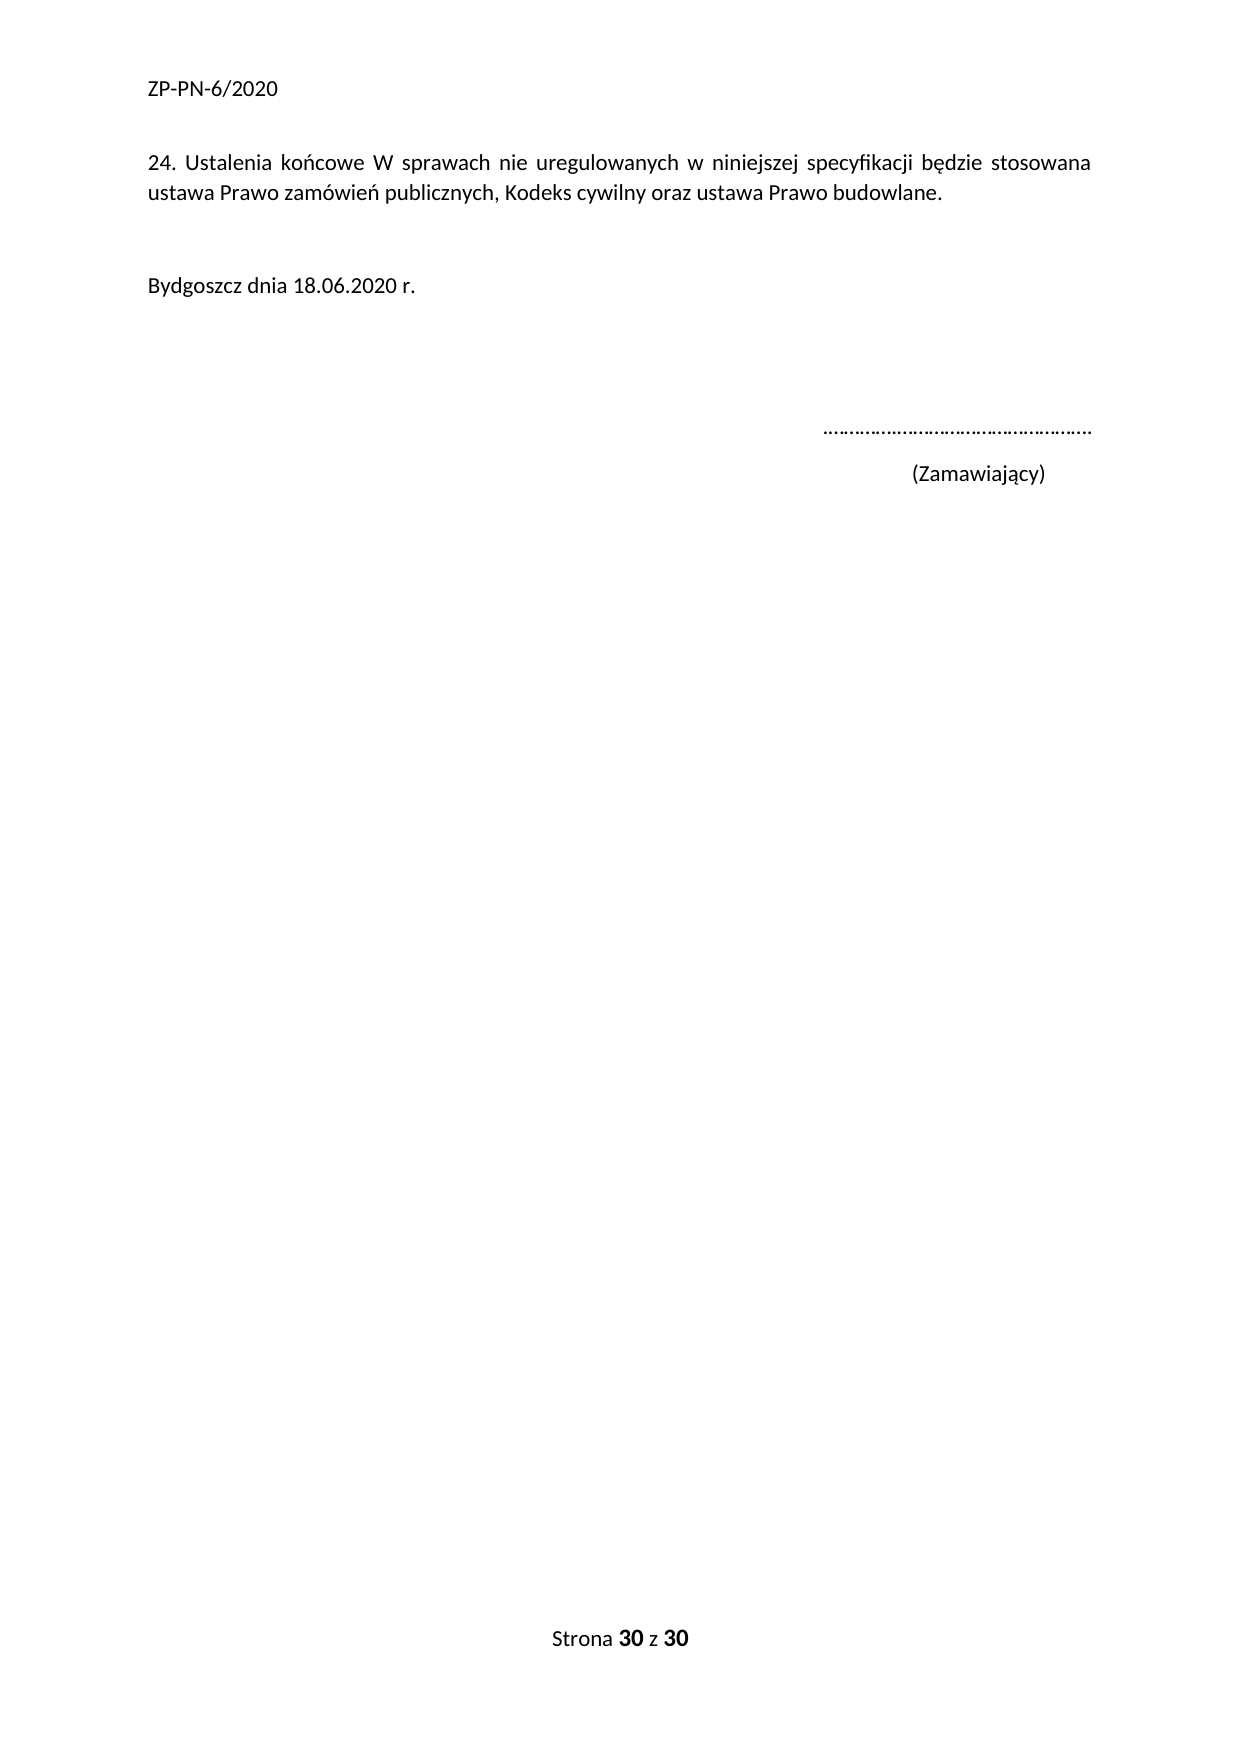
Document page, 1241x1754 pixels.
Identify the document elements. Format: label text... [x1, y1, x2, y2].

text .………….………………………………. [148, 412, 1093, 440]
text Bydgoszcz dnia 18.06.2020 r. [148, 272, 1093, 299]
text (Zamawiający) [148, 459, 1093, 487]
text 24. Ustalenia końcowe W sprawach nie uregulowanych w niniejszej specyfikacji będzie stosowana ustawa Prawo zamówień publicznych, Kodeks cywilny oraz ustawa Prawo budowlane. [148, 148, 1093, 206]
